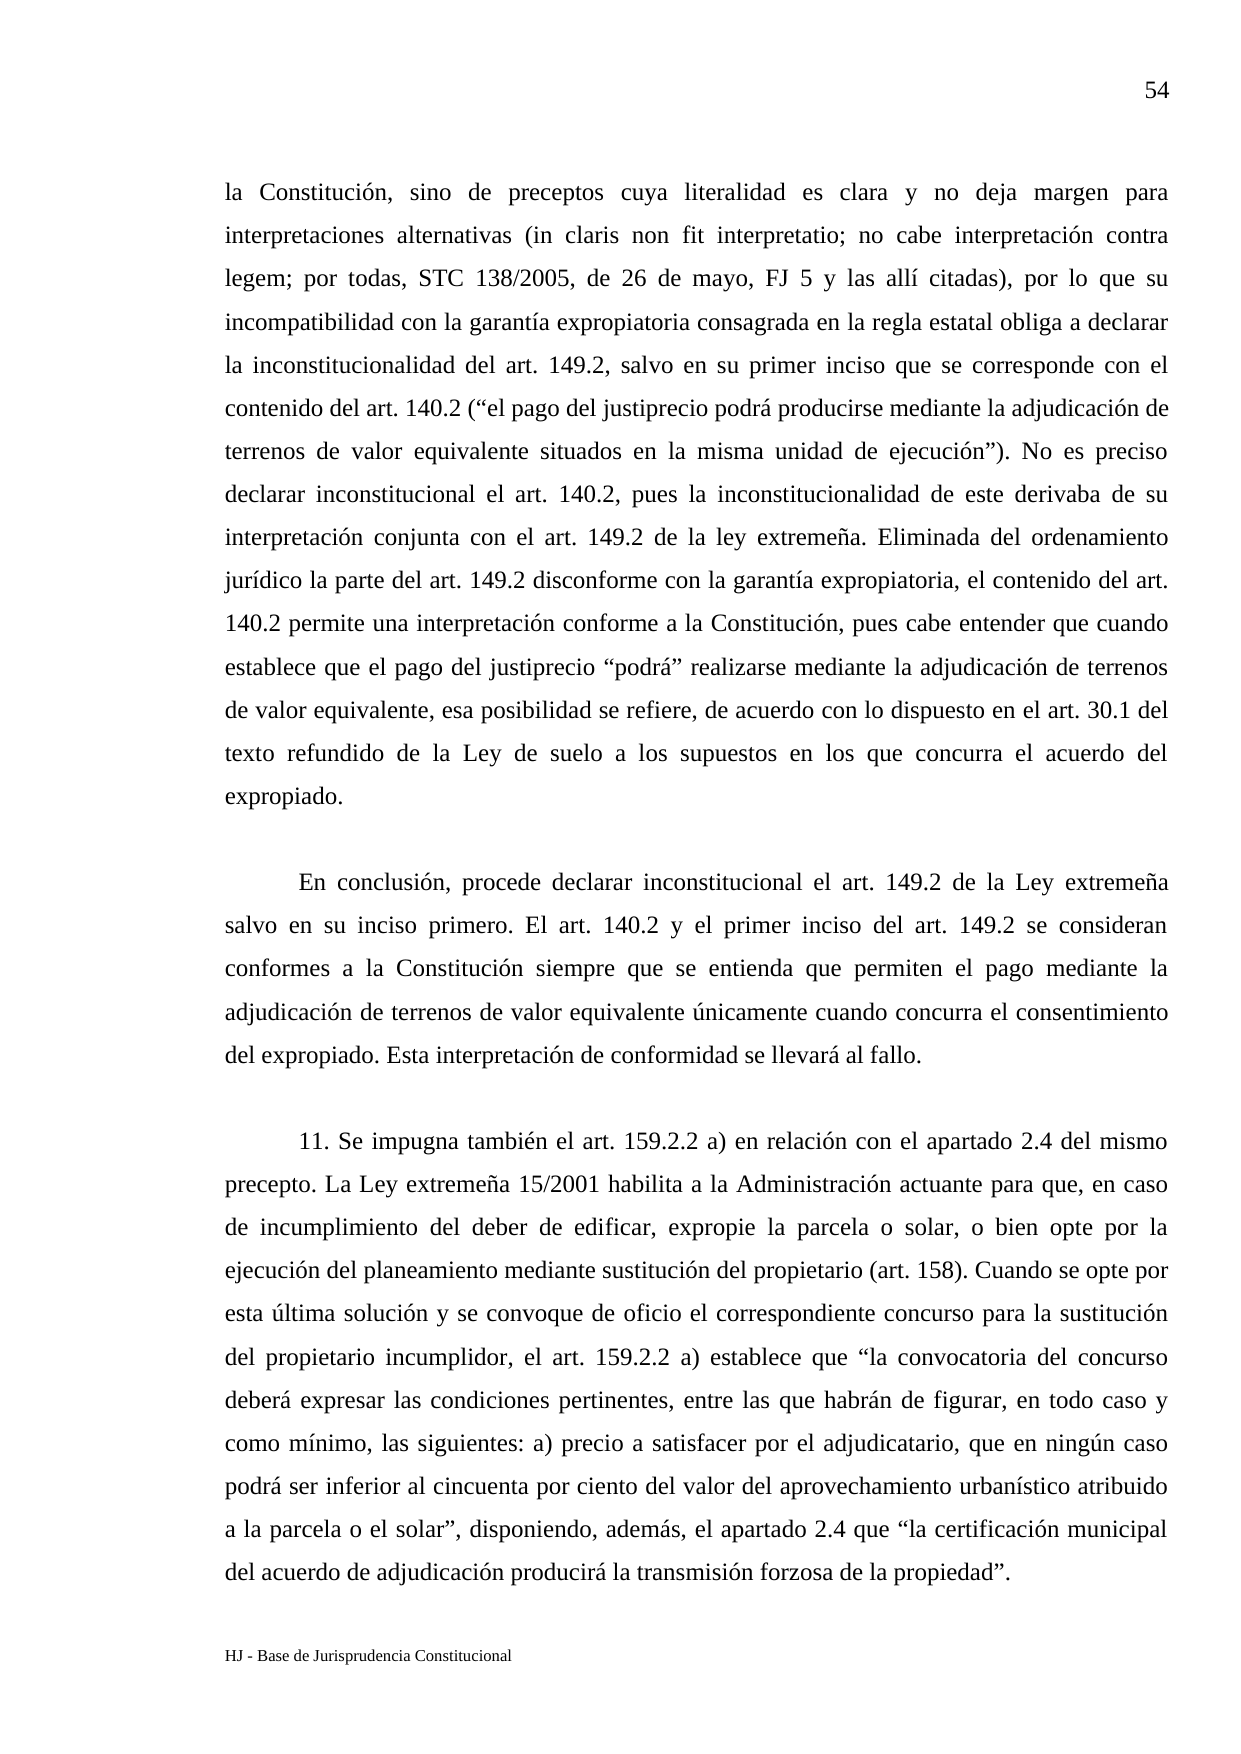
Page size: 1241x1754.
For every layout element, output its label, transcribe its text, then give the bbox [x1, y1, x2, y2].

text 11. Se impugna también el art. 159.2.2 a) en relación con el apartado 2.4 del mismo precepto. La Ley extremeña 15/2001 habilita a la Administración actuante para que, en caso de incumplimiento del deber de edificar, expropie la parcela o solar, o bien opte por la ejecución del planeamiento mediante sustitución del propietario (art. 158). Cuando se opte por esta última solución y se convoque de oficio el correspondiente concurso para la sustitución del propietario incumplidor, el art. 159.2.2 a) establece que “la convocatoria del concurso deberá expresar las condiciones pertinentes, entre las que habrán de figurar, en todo caso y como mínimo, las siguientes: a) precio a satisfacer por el adjudicatario, que en ningún caso podrá ser inferior al cincuenta por ciento del valor del aprovechamiento urbanístico atribuido a la parcela o el solar”, disponiendo, además, el apartado 2.4 que “la certificación municipal del acuerdo de adjudicación producirá la transmisión forzosa de la propiedad”. [224, 1126, 1169, 1586]
text En conclusión, procede declarar inconstitucional el art. 149.2 de la Ley extremeña salvo en su inciso primero. El art. 140.2 y el primer inciso del art. 149.2 se consideran conformes a la Constitución siempre que se entienda que permiten el pago mediante la adjudicación de terrenos de valor equivalente únicamente cuando concurra el consentimiento del expropiado. Esta interpretación de conformidad se llevará al fallo. [224, 867, 1169, 1068]
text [224, 177, 1169, 810]
